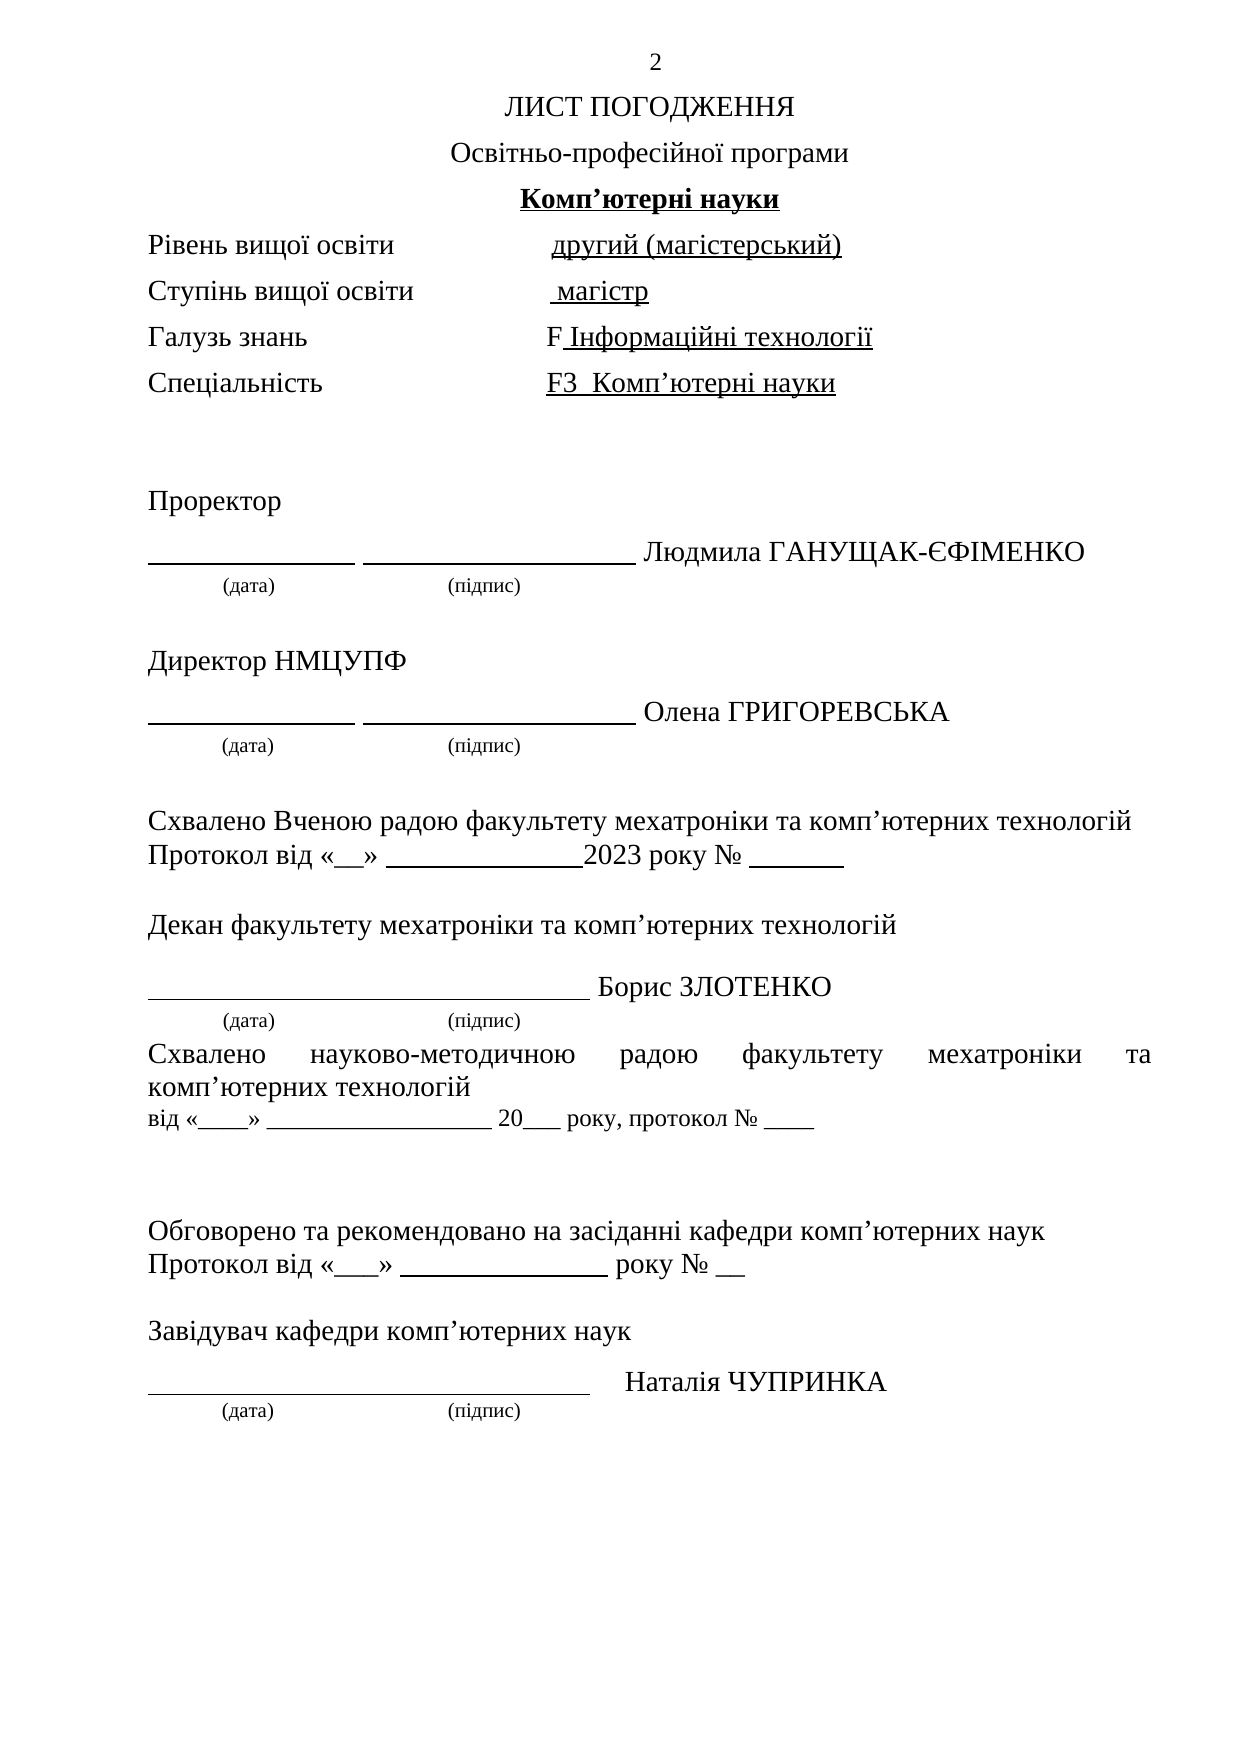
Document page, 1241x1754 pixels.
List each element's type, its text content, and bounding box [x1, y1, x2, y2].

text Олена ГРИГОРЕВСЬКА [148, 694, 1152, 728]
text Людмила ГАНУЩАК-ЄФІМЕНКО [148, 534, 1152, 567]
text Проректор [148, 483, 1152, 516]
text Завідувач кафедри комп’ютерних наук [148, 1313, 1152, 1347]
text (дата) (підпис) [148, 1398, 1152, 1422]
text Схвалено Вченою радою факультету мехатроніки та комп’ютерних технологій [148, 803, 1152, 837]
text Наталія ЧУПРИНКА [148, 1364, 1152, 1398]
text Спеціальність F3 Комп’ютерні науки [148, 365, 1152, 398]
text Освітньо-професійної програми [148, 135, 1152, 168]
text (дата) (підпис) [148, 1008, 1152, 1032]
text Директор НМЦУПФ [148, 643, 1152, 677]
text Ступінь вищої освіти магістр [148, 273, 1152, 306]
text Рівень вищої освіти другий (магістерський) [148, 227, 1152, 260]
text Схвалено науково-методичною радою факультету мехатроніки та комп’ютерних технологій [148, 1036, 1152, 1103]
text (дата) (підпис) [148, 572, 1152, 597]
text Борис ЗЛОТЕНКО [148, 969, 1152, 1003]
text (дата) (підпис) [148, 733, 1152, 757]
text Обговорено та рекомендовано на засіданні кафедри комп’ютерних наук [148, 1213, 1152, 1246]
text від «____» __________________ 20___ року, протокол № ____ [148, 1103, 1152, 1132]
text Галузь знань F Інформаційні технології [148, 319, 1152, 352]
text Протокол від «__» 2023 року № [148, 837, 1152, 871]
text Комп’ютерні науки [148, 181, 1152, 214]
text Протокол від «___» року № __ [148, 1246, 1152, 1280]
text ЛИСТ ПОГОДЖЕННЯ [148, 89, 1152, 122]
text Декан факультету мехатроніки та комп’ютерних технологій [148, 907, 1152, 940]
